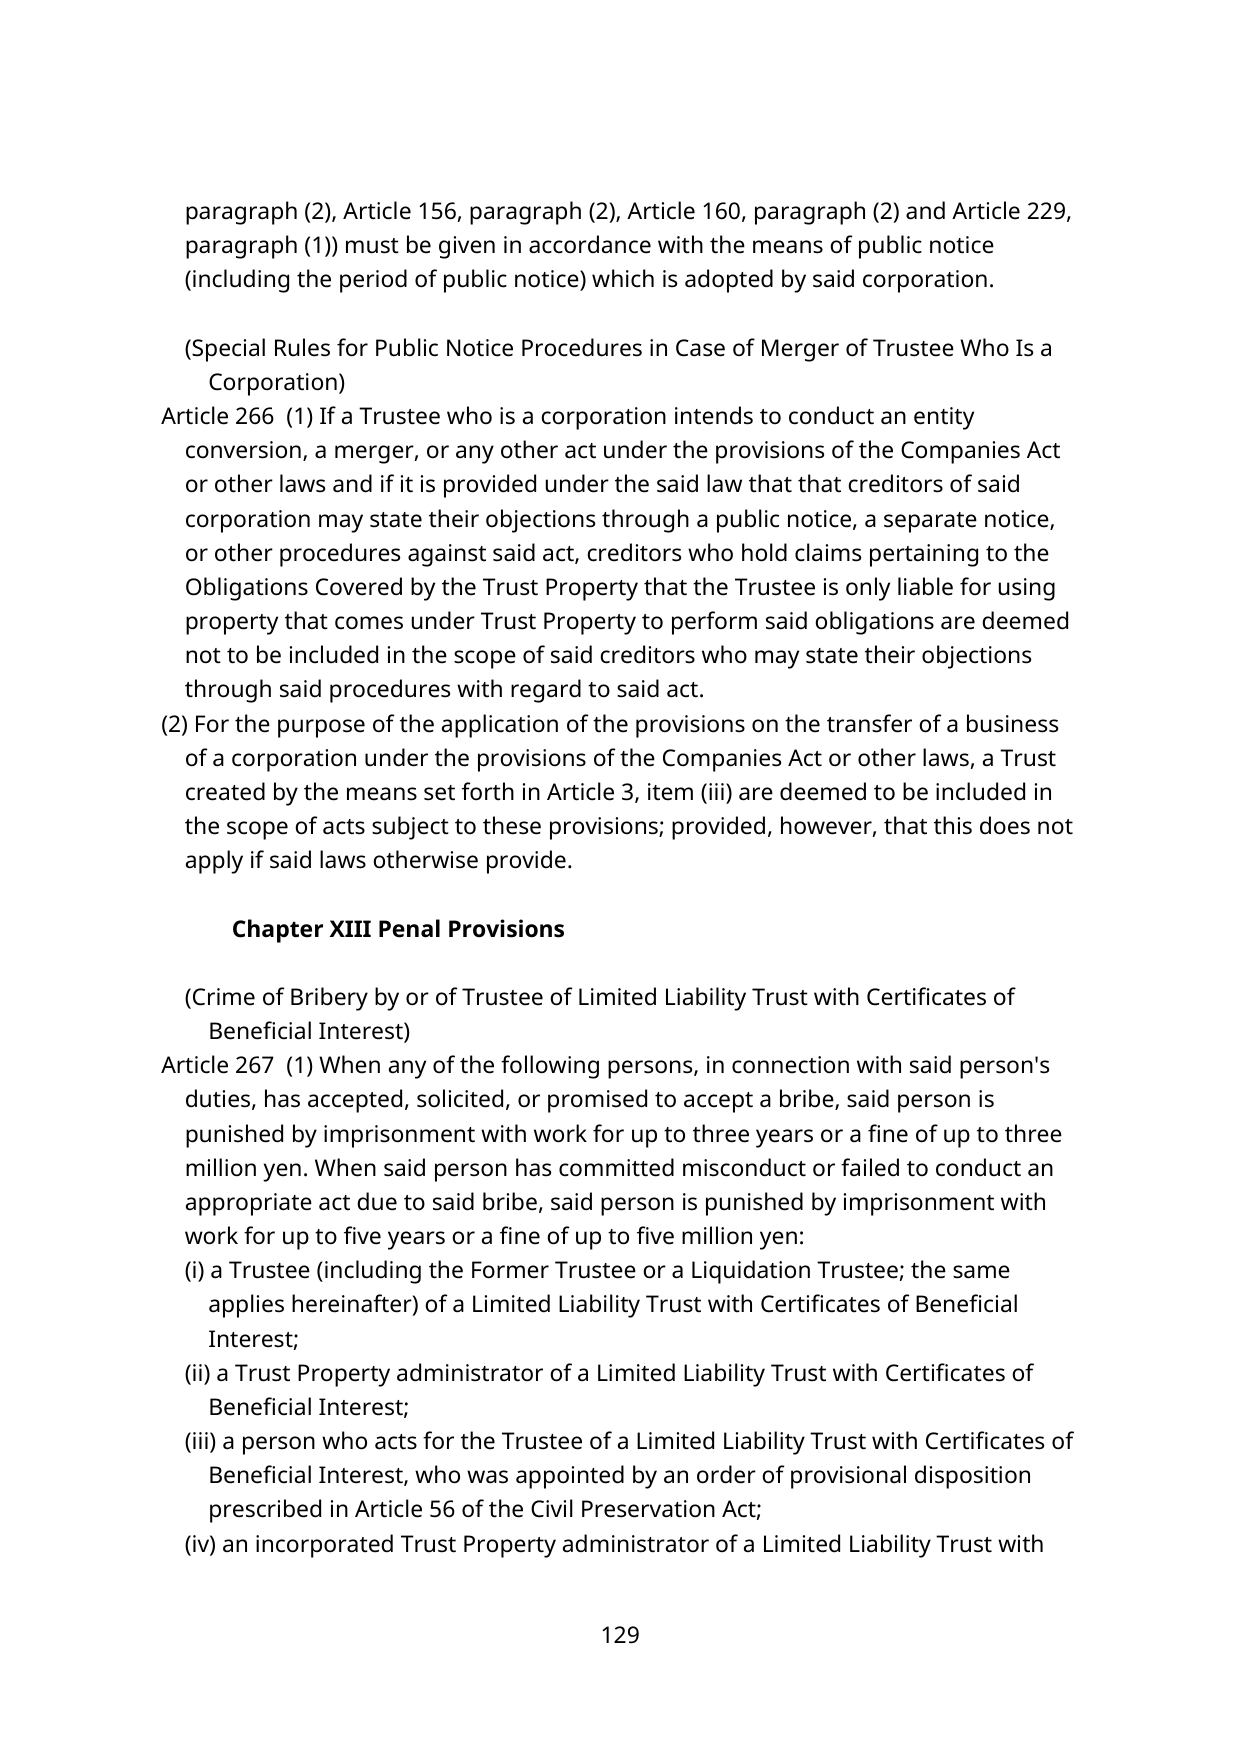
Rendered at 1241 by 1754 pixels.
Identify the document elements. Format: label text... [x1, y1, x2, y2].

text Chapter XIII Penal Provisions [230, 911, 1079, 945]
text (i) a Trustee (including the Former Trustee or a Liquidation Trustee; the same applies hereinafter) of a Limited Liability Trust with Certificates of Beneficial Interest; [184, 1253, 1079, 1355]
text Article 266 (1) If a Trustee who is a corporation intends to conduct an entity conversion, a merger, or any other act under the provisions of the Companies Act or other laws and if it is provided under the said law that that creditors of said corporation may state their objections through a public notice, a separate notice, or other procedures against said act, creditors who hold claims pertaining to the Obligations Covered by the Trust Property that the Trustee is only liable for using property that comes under Trust Property to perform said obligations are deemed not to be included in the scope of said creditors who may state their objections through said procedures with regard to said act. [161, 399, 1079, 706]
text (2) For the purpose of the application of the provisions on the transfer of a business of a corporation under the provisions of the Companies Act or other laws, a Trust created by the means set forth in Article 3, item (iii) are deemed to be included in the scope of acts subject to these provisions; provided, however, that this does not apply if said laws otherwise provide. [161, 706, 1079, 877]
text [184, 1526, 1079, 1560]
text Article 267 (1) When any of the following persons, in connection with said person's duties, has accepted, solicited, or promised to accept a bribe, said person is punished by imprisonment with work for up to three years or a fine of up to three million yen. When said person has committed misconduct or failed to conduct an appropriate act due to said bribe, said person is punished by imprisonment with work for up to five years or a fine of up to five million yen: [161, 1048, 1079, 1253]
text (ii) a Trust Property administrator of a Limited Liability Trust with Certificates of Beneficial Interest; [184, 1355, 1079, 1424]
text (iii) a person who acts for the Trustee of a Limited Liability Trust with Certificates of Beneficial Interest, who was appointed by an order of provisional disposition prescribed in Article 56 of the Civil Preservation Act; [184, 1424, 1079, 1526]
text (Crime of Bribery by or of Trustee of Limited Liability Trust with Certificates of Beneficial Interest) [184, 979, 1079, 1048]
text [161, 194, 1079, 296]
text (Special Rules for Public Notice Procedures in Case of Merger of Trustee Who Is a Corporation) [184, 330, 1079, 399]
